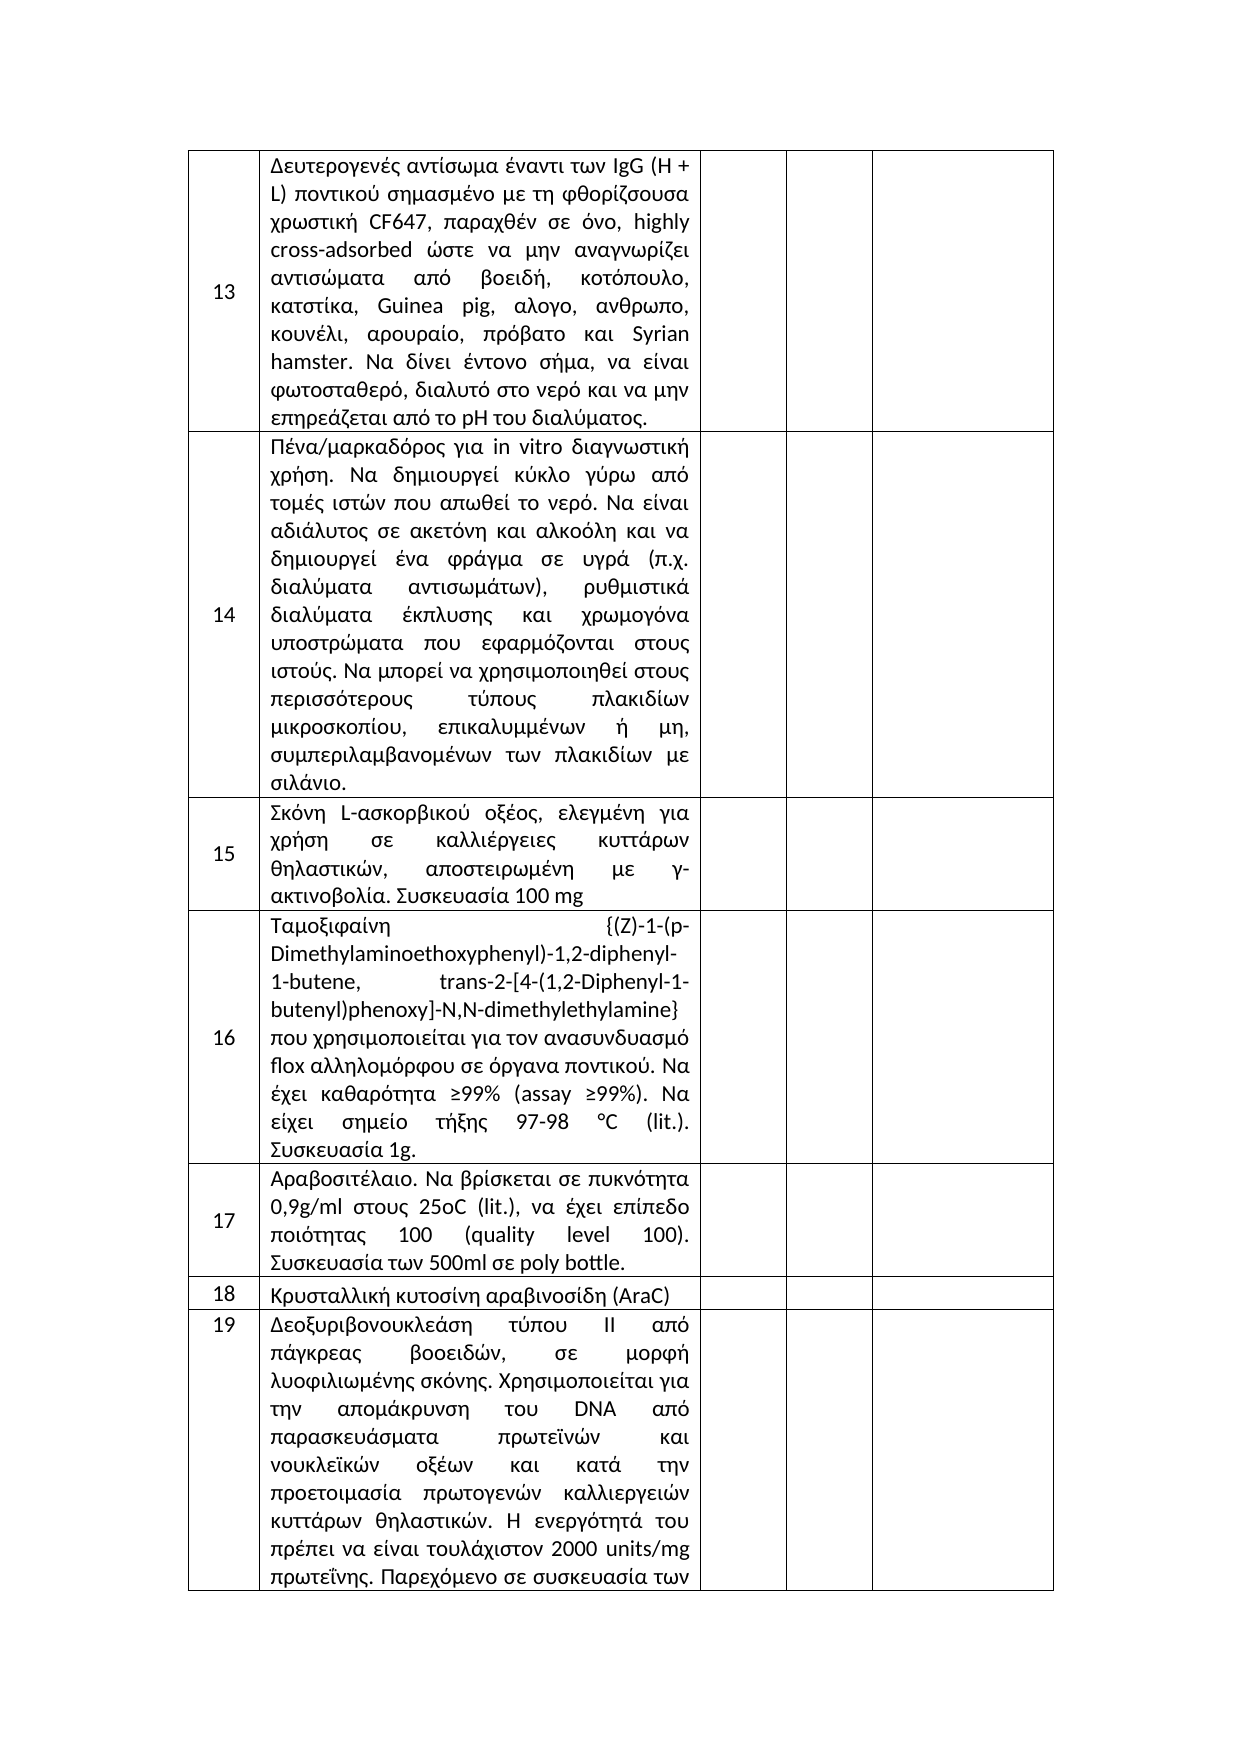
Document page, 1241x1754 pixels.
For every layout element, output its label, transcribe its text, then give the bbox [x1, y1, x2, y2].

table_cell [787, 911, 872, 1163]
table_cell [701, 911, 786, 1163]
table_cell Ταμοξιφαίνη {(Z)-1-(p-Dimethylaminoethoxyphenyl)-1,2-diphenyl-1-butene, trans-2-[4-(1,2-Diphenyl-1-butenyl)phenoxy]-N,N-dimethylethylamine} που χρησιμοποιείται για τον ανασυνδυασμό flox αλληλομόρφου σε όργανα ποντικού. Να έχει καθαρότητα ≥99% (assay ≥99%). Να είχει σημείο τήξης 97-98 °C (lit.). Συσκευασία 1g. [260, 911, 700, 1163]
table_cell [873, 1277, 1053, 1309]
table_cell [787, 1310, 872, 1590]
table_cell Πένα/μαρκαδόρος για in vitro διαγνωστική χρήση. Να δημιουργεί κύκλο γύρω από τομές ιστών που απωθεί το νερό. Να είναι αδιάλυτος σε ακετόνη και αλκοόλη και να δημιουργεί ένα φράγμα σε υγρά (π.χ. διαλύματα αντισωμάτων), ρυθμιστικά διαλύματα έκπλυσης και χρωμογόνα υποστρώματα που εφαρμόζονται στους ιστούς. Να μπορεί να χρησιμοποιηθεί στους περισσότερους τύπους πλακιδίων μικροσκοπίου, επικαλυμμένων ή μη, συμπεριλαμβανομένων των πλακιδίων με σιλάνιο. [260, 432, 700, 797]
table_cell [701, 798, 786, 910]
table_cell [787, 1164, 872, 1276]
table_cell [701, 432, 786, 797]
table_cell 18 [189, 1277, 259, 1309]
table_cell 15 [189, 798, 259, 910]
table_cell 16 [189, 911, 259, 1163]
table_cell [701, 151, 786, 431]
table_cell [787, 798, 872, 910]
table_cell [701, 1310, 786, 1590]
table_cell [260, 1310, 700, 1590]
table_cell Κρυσταλλική κυτοσίνη αραβινοσίδη (AraC) [260, 1277, 700, 1309]
table_cell Δευτερογενές αντίσωμα έναντι των IgG (H + L) ποντικού σημασμένο με τη φθορίζσουσα χρωστική CF647, παραχθέν σε όνο, highly cross-adsorbed ώστε να μην αναγνωρίζει αντισώματα από βοειδή, κοτόπουλο, κατστίκα, Guinea pig, αλογο, ανθρωπο, κουνέλι, αρουραίο, πρόβατο και Syrian hamster. Να δίνει έντονο σήμα, να είναι φωτοσταθερό, διαλυτό στο νερό και να μην επηρεάζεται από το pH του διαλύματος. [260, 151, 700, 431]
table_cell [701, 1164, 786, 1276]
table_cell Σκόνη L-ασκορβικού οξέος, ελεγμένη για χρήση σε καλλιέργειες κυττάρων θηλαστικών, αποστειρωμένη με γ-ακτινοβολία. Συσκευασία 100 mg [260, 798, 700, 910]
table_cell 13 [189, 151, 259, 431]
table_cell [873, 798, 1053, 910]
table_cell [873, 151, 1053, 431]
table_cell [787, 432, 872, 797]
table_cell [787, 1277, 872, 1309]
table_cell [873, 911, 1053, 1163]
table_cell 14 [189, 432, 259, 797]
table_cell [873, 1164, 1053, 1276]
table_cell 19 [189, 1310, 259, 1590]
table_cell [701, 1277, 786, 1309]
table_cell [787, 151, 872, 431]
table_cell [873, 432, 1053, 797]
table_cell 17 [189, 1164, 259, 1276]
table_cell Αραβοσιτέλαιο. Να βρίσκεται σε πυκνότητα 0,9g/ml στους 25οC (lit.), να έχει επίπεδο ποιότητας 100 (quality level 100). Συσκευασία των 500ml σε poly bottle. [260, 1164, 700, 1276]
table_cell [873, 1310, 1053, 1590]
